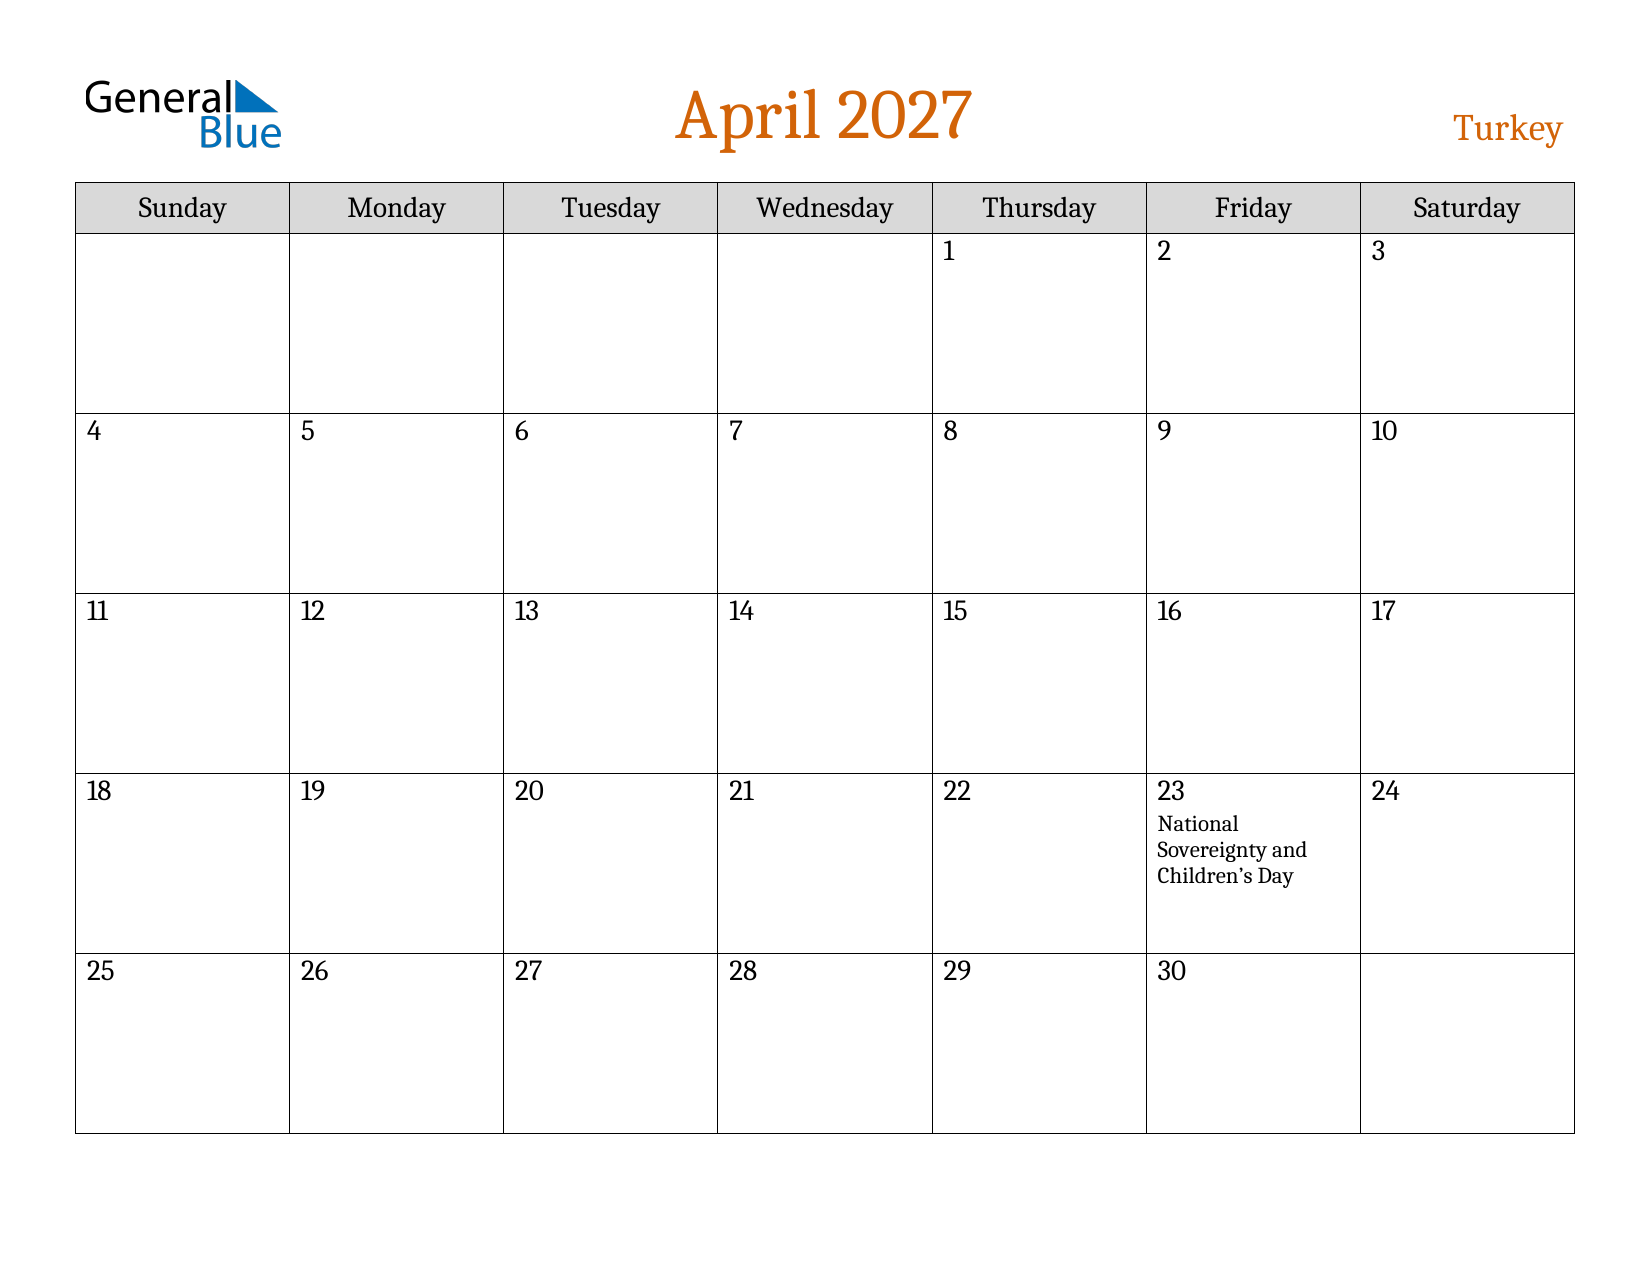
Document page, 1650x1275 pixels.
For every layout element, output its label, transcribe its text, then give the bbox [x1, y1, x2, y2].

table_cell 22 [933, 774, 1146, 810]
table_cell [718, 270, 932, 413]
table_cell 9 [1147, 414, 1360, 450]
table_cell Friday [1147, 183, 1360, 233]
table_cell 28 [718, 954, 932, 990]
table_cell 17 [1361, 594, 1574, 630]
table_cell [1361, 270, 1574, 413]
table_cell National Sovereignty and Children’s Day [1147, 810, 1360, 953]
table_header April 2027 [504, 75, 1146, 182]
table_cell [718, 990, 932, 1133]
table_cell [76, 630, 289, 773]
table_cell [290, 990, 503, 1133]
table_cell [76, 810, 289, 953]
table_cell [504, 810, 717, 953]
table_cell [718, 810, 932, 953]
table_cell [933, 450, 1146, 593]
table_cell 18 [76, 774, 289, 810]
table_cell 20 [504, 774, 717, 810]
table_cell [76, 234, 289, 270]
table_cell Saturday [1361, 183, 1574, 233]
table_cell [1361, 954, 1574, 990]
table_cell 26 [290, 954, 503, 990]
table_cell 2 [1147, 234, 1360, 270]
table_cell 23 [1147, 774, 1360, 810]
table_cell 10 [1361, 414, 1574, 450]
table_cell [933, 810, 1146, 953]
table_cell [504, 270, 717, 413]
picture [86, 80, 281, 148]
table_cell 7 [718, 414, 932, 450]
table_cell 8 [933, 414, 1146, 450]
table_cell 24 [1361, 774, 1574, 810]
table_cell [290, 234, 503, 270]
table_cell [1361, 990, 1574, 1133]
table_cell Sunday [76, 183, 289, 233]
table_cell 1 [933, 234, 1146, 270]
table_header Turkey [1146, 75, 1574, 182]
table_cell 21 [718, 774, 932, 810]
table_cell Thursday [933, 183, 1146, 233]
table_cell [718, 450, 932, 593]
table_cell [933, 990, 1146, 1133]
table_cell [933, 270, 1146, 413]
table_cell 3 [1361, 234, 1574, 270]
table_cell Wednesday [718, 183, 932, 233]
table_cell [718, 234, 932, 270]
table_cell [290, 270, 503, 413]
table_cell 29 [933, 954, 1146, 990]
table_cell [1147, 450, 1360, 593]
table_cell [1361, 450, 1574, 593]
table_cell [1361, 630, 1574, 773]
table_cell [504, 630, 717, 773]
table_cell 19 [290, 774, 503, 810]
table_cell [933, 630, 1146, 773]
table_cell 30 [1147, 954, 1360, 990]
table_cell 15 [933, 594, 1146, 630]
table_cell 5 [290, 414, 503, 450]
table_cell Tuesday [504, 183, 717, 233]
table_cell 4 [76, 414, 289, 450]
table_cell [290, 630, 503, 773]
table_header [76, 75, 503, 182]
table_cell [504, 450, 717, 593]
table_cell 25 [76, 954, 289, 990]
table_cell [76, 450, 289, 593]
table_cell [76, 270, 289, 413]
table_cell [504, 234, 717, 270]
table_cell [290, 450, 503, 593]
table_cell [1361, 810, 1574, 953]
table_cell [504, 990, 717, 1133]
table_cell [290, 810, 503, 953]
table_cell 6 [504, 414, 717, 450]
table_cell [718, 630, 932, 773]
table_cell [76, 990, 289, 1133]
table_cell Monday [290, 183, 503, 233]
table_cell [1147, 990, 1360, 1133]
table_cell 27 [504, 954, 717, 990]
table_cell 12 [290, 594, 503, 630]
table_cell 14 [718, 594, 932, 630]
table_cell [1147, 270, 1360, 413]
table_cell 11 [76, 594, 289, 630]
table_cell [1147, 630, 1360, 773]
table_cell 13 [504, 594, 717, 630]
table_cell 16 [1147, 594, 1360, 630]
